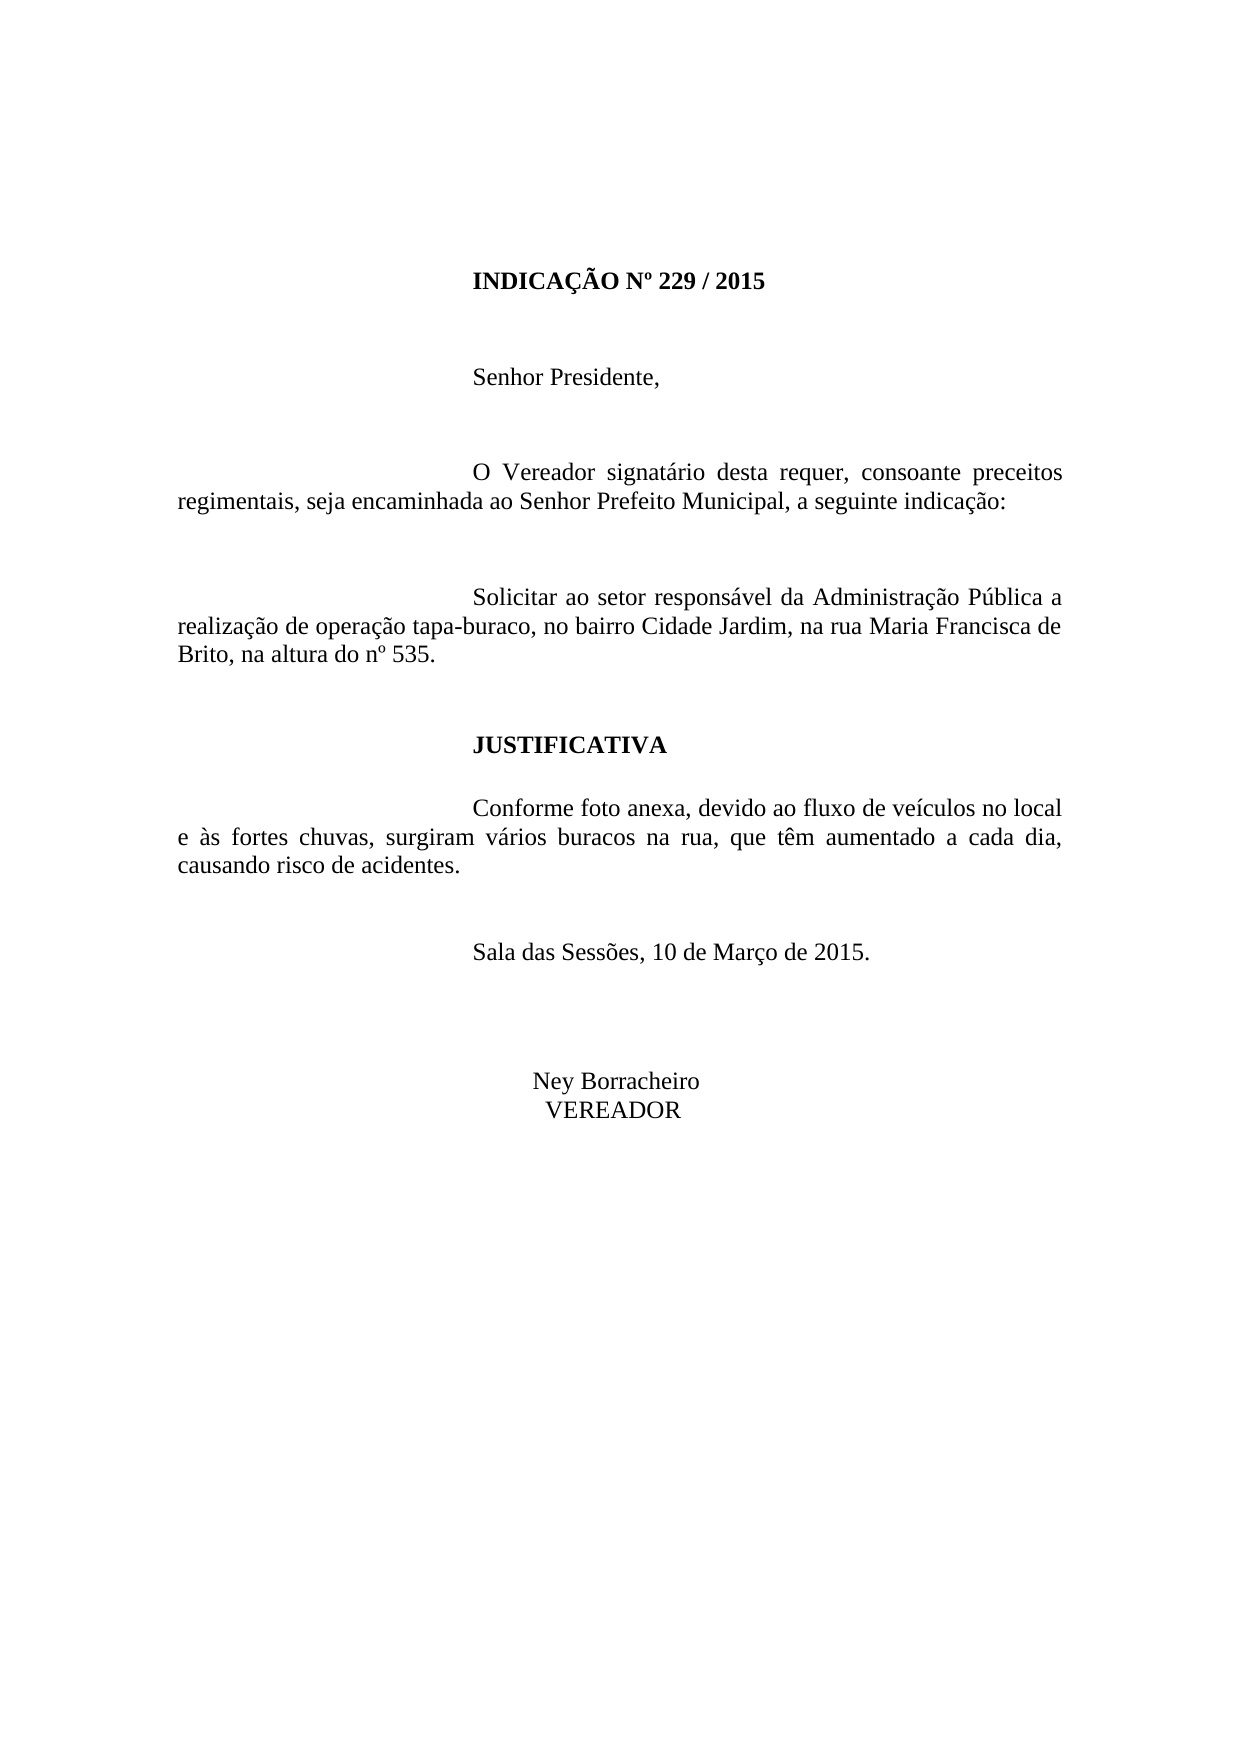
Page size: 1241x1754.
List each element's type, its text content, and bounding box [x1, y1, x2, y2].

text Solicitar ao setor responsável da Administração Pública a realização de operação tapa-buraco, no bairro Cidade Jardim, na rua Maria Francisca de Brito, na altura do nº 535. [177, 582, 1063, 668]
text INDICAÇÃO Nº 229 / 2015 [472, 266, 1063, 294]
text O Vereador signatário desta requer, consoante preceitos regimentais, seja encaminhada ao Senhor Prefeito Municipal, a seguinte indicação: [177, 457, 1063, 515]
text Sala das Sessões, 10 de Março de 2015. [472, 937, 1063, 965]
text Senhor Presidente, [472, 362, 1063, 390]
text JUSTIFICATIVA [177, 731, 1004, 759]
table_header Ney Borracheiro [170, 1066, 1056, 1095]
table_cell VEREADOR [170, 1095, 1056, 1124]
text Conforme foto anexa, devido ao fluxo de veículos no local e às fortes chuvas, surgiram vários buracos na rua, que têm aumentado a cada dia, causando risco de acidentes. [177, 793, 1063, 879]
